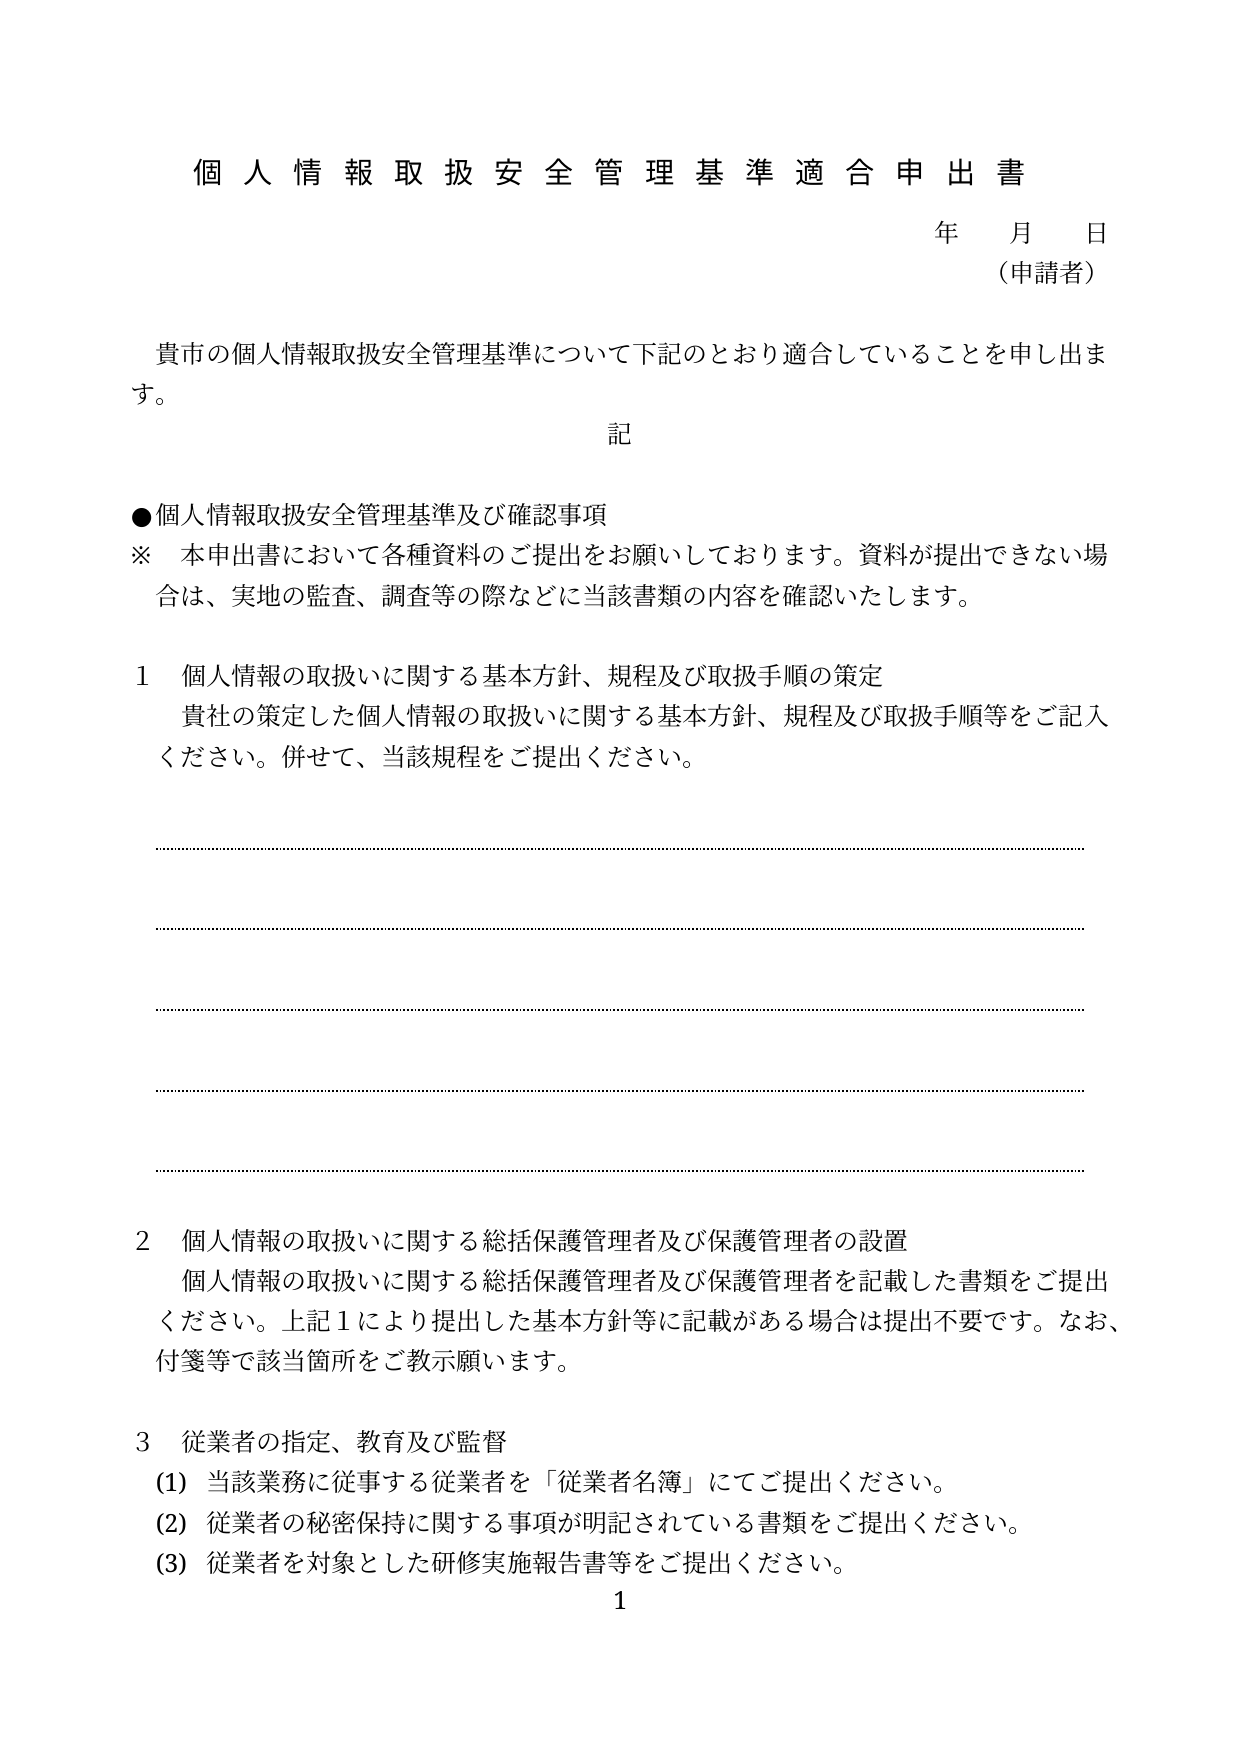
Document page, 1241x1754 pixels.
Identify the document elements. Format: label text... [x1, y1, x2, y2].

text ●個人情報取扱安全管理基準及び確認事項 [131, 493, 1109, 534]
text ３ 従業者の指定、教育及び監督 [131, 1421, 1109, 1461]
text （申請者） [131, 251, 1109, 292]
text 貴社の策定した個人情報の取扱いに関する基本方針、規程及び取扱手順等をご記入ください。併せて、当該規程をご提出ください。 [131, 695, 1109, 776]
text (2) 従業者の秘密保持に関する事項が明記されている書類をご提出ください。 [131, 1501, 1109, 1541]
text 貴市の個人情報取扱安全管理基準について下記のとおり適合していることを申し出ます。 [131, 332, 1109, 413]
text 記 [131, 413, 1109, 453]
text ２ 個人情報の取扱いに関する総括保護管理者及び保護管理者の設置 [131, 1219, 1109, 1259]
text (3) 従業者を対象とした研修実施報告書等をご提出ください。 [131, 1541, 1109, 1582]
text 個人情報の取扱いに関する総括保護管理者及び保護管理者を記載した書類をご提出ください。上記１により提出した基本方針等に記載がある場合は提出不要です。なお、付箋等で該当箇所をご教示願います。 [131, 1259, 1109, 1380]
text (1) 当該業務に従事する従業者を「従業者名簿」にてご提出ください。 [131, 1461, 1109, 1501]
text 年 月 日 [131, 211, 1109, 251]
text ※ 本申出書において各種資料のご提出をお願いしております。資料が提出できない場合は、実地の監査、調査等の際などに当該書類の内容を確認いたします。 [131, 534, 1109, 614]
text １ 個人情報の取扱いに関する基本方針、規程及び取扱手順の策定 [131, 654, 1109, 695]
text 個人情報取扱安全管理基準適合申出書 [131, 131, 1109, 211]
